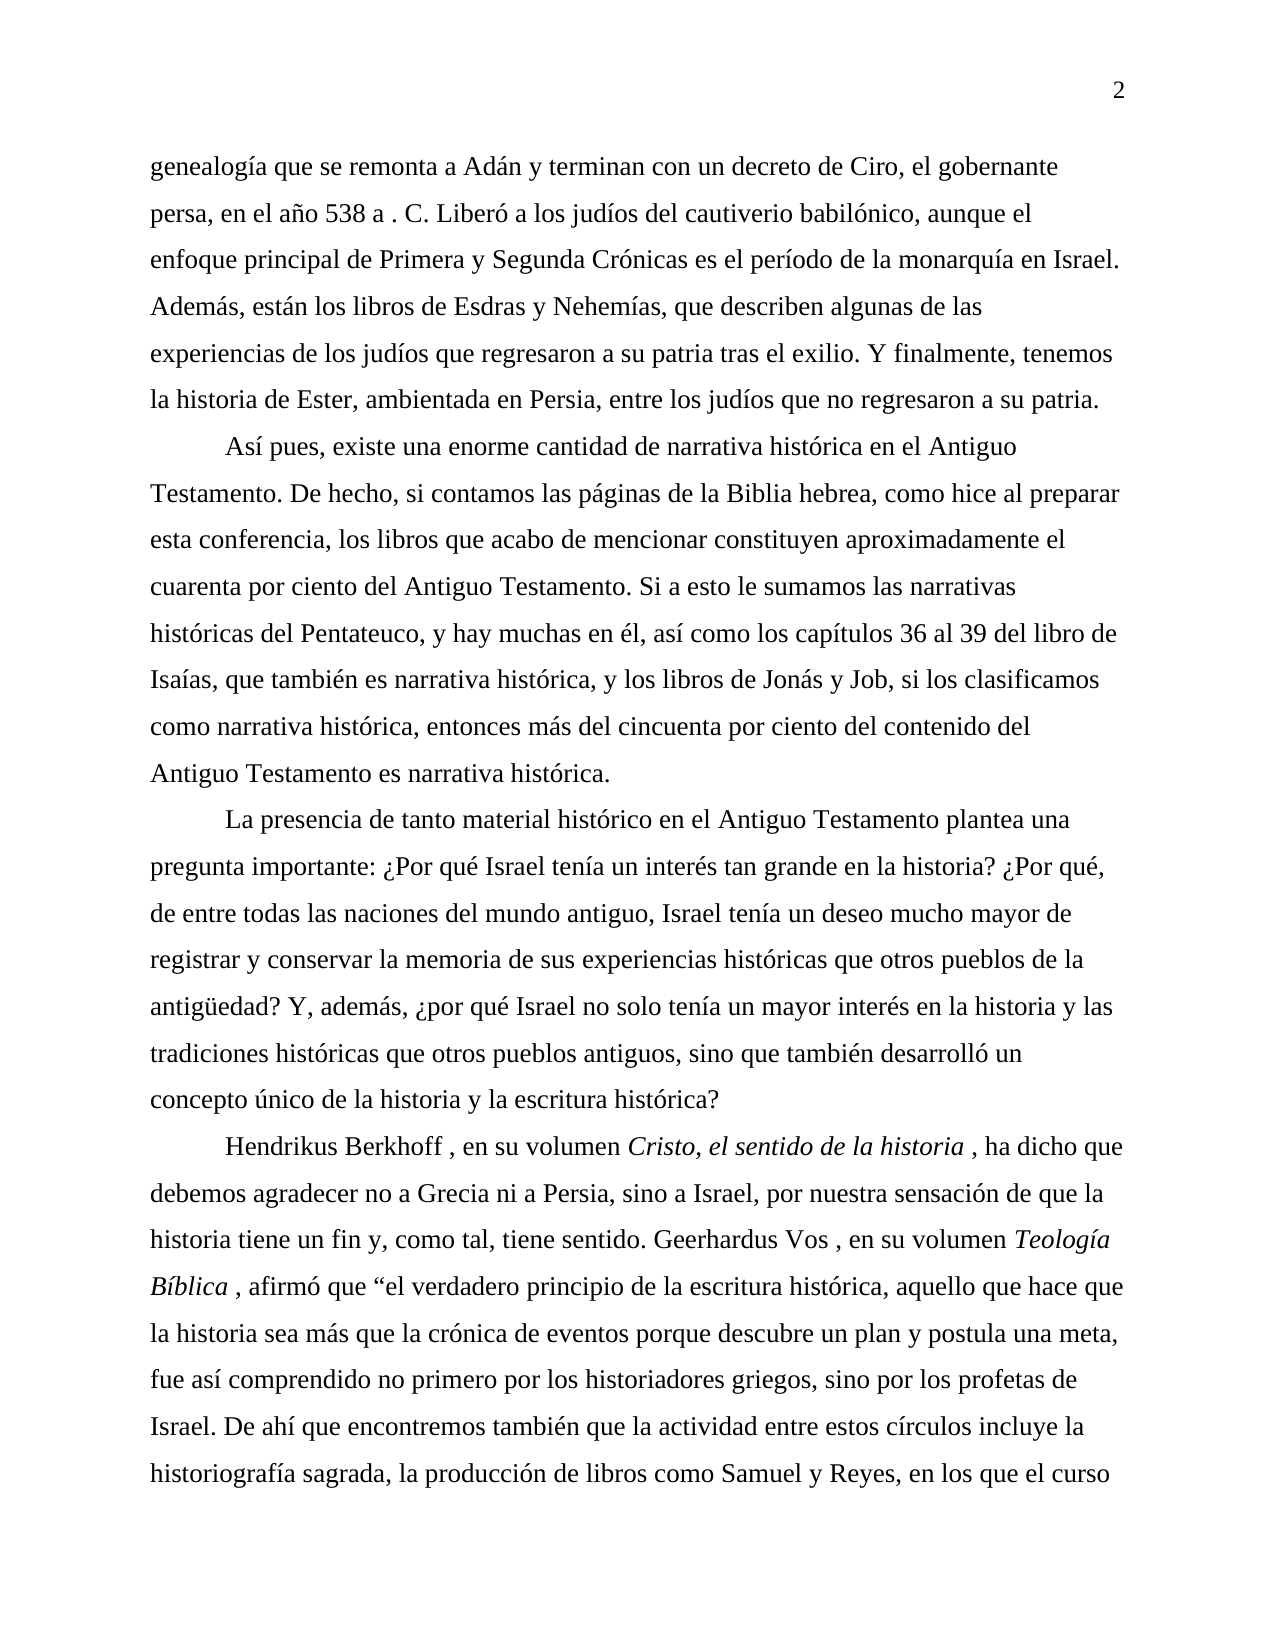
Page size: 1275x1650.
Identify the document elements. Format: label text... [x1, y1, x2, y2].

text La presencia de tanto material histórico en el Antiguo Testamento plantea una pregunta importante: ¿Por qué Israel tenía un interés tan grande en la historia? ¿Por qué, de entre todas las naciones del mundo antiguo, Israel tenía un deseo mucho mayor de registrar y conservar la memoria de sus experiencias históricas que otros pueblos de la antigüedad? Y, además, ¿por qué Israel no solo tenía un mayor interés en la historia y las tradiciones históricas que otros pueblos antiguos, sino que también desarrolló un concepto único de la historia y la escritura histórica? [150, 803, 1125, 1114]
text Así pues, existe una enorme cantidad de narrativa histórica en el Antiguo Testamento. De hecho, si contamos las páginas de la Biblia hebrea, como hice al preparar esta conferencia, los libros que acabo de mencionar constituyen aproximadamente el cuarenta por ciento del Antiguo Testamento. Si a esto le sumamos las narrativas históricas del Pentateuco, y hay muchas en él, así como los capítulos 36 al 39 del libro de Isaías, que también es narrativa histórica, y los libros de Jonás y Job, si los clasificamos como narrativa histórica, entonces más del cincuenta por ciento del contenido del Antiguo Testamento es narrativa histórica. [150, 430, 1125, 788]
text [150, 150, 1125, 414]
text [150, 1130, 1125, 1488]
